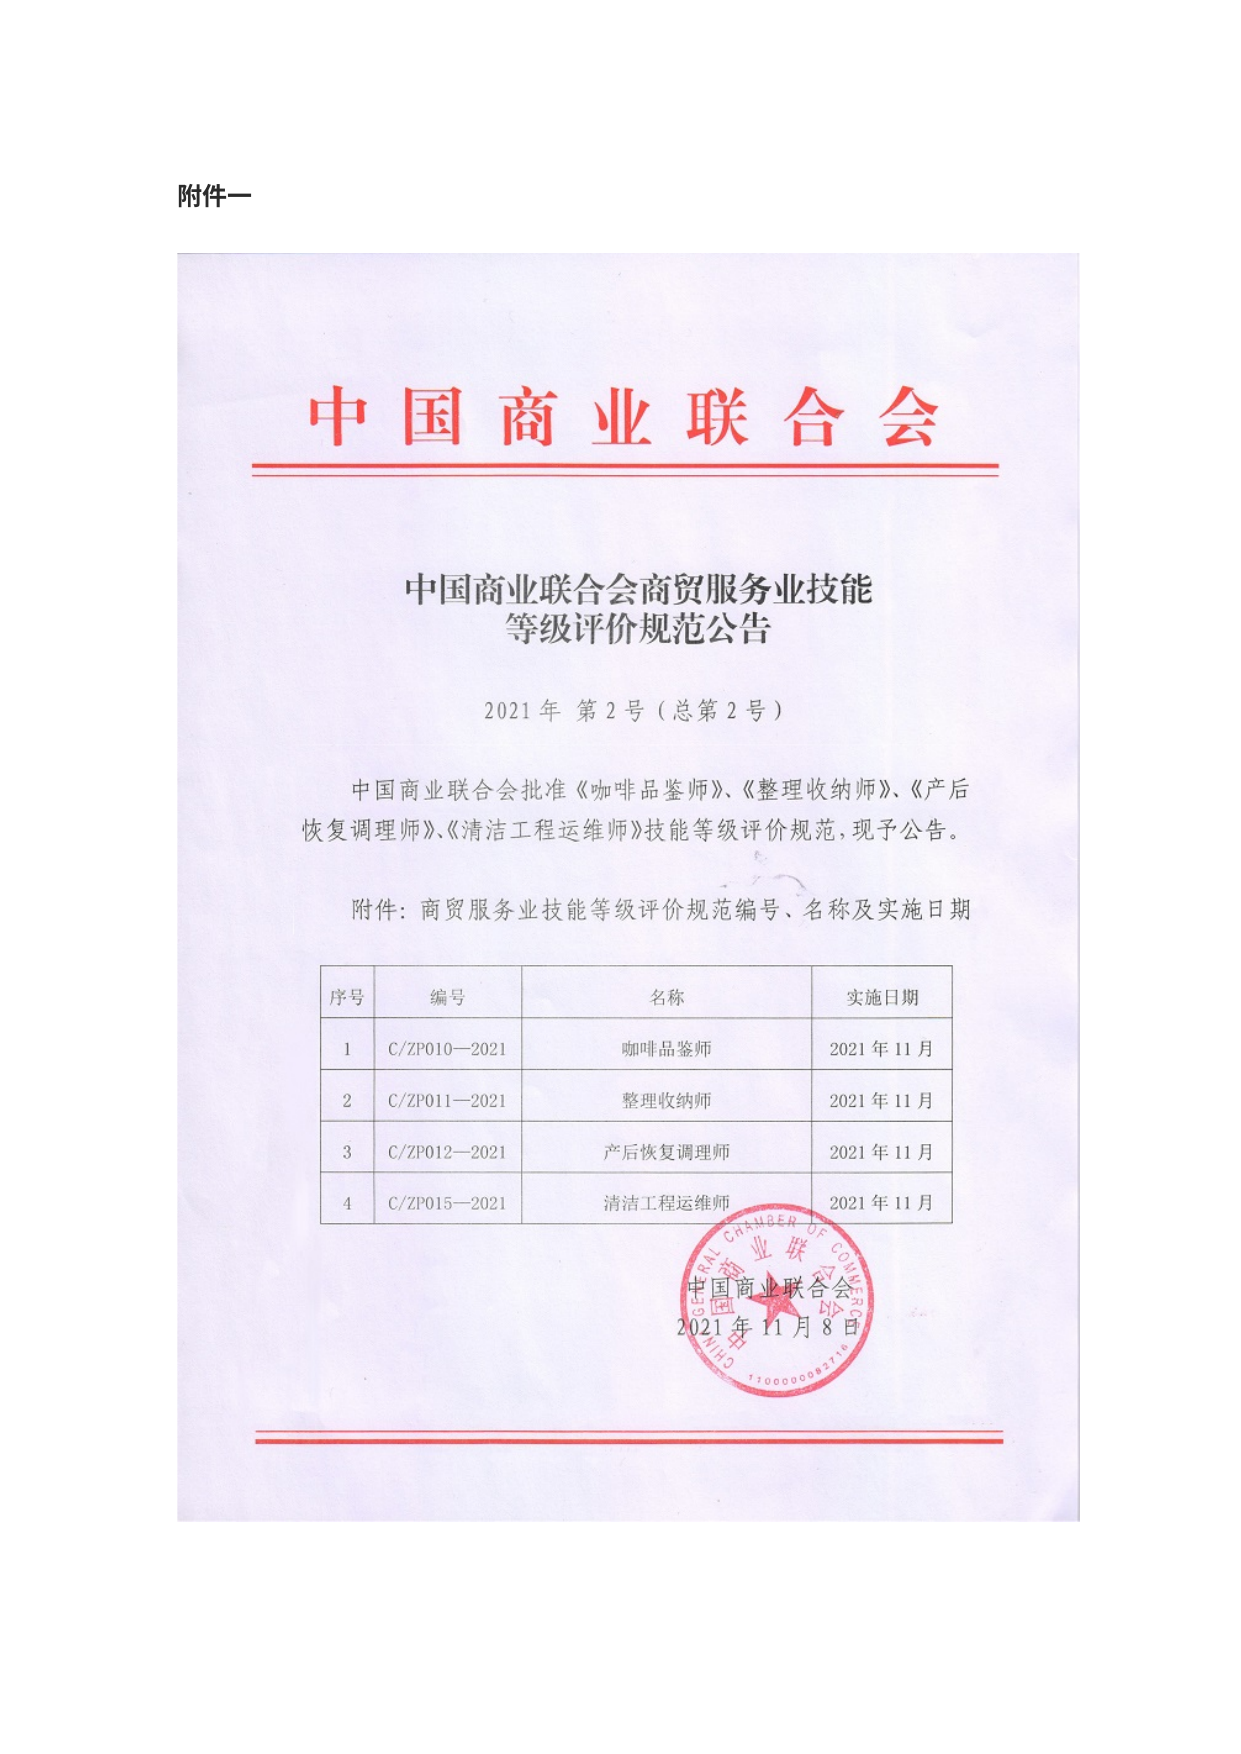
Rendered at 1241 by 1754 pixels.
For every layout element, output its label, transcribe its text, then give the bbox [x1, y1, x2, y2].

text 附件一 [177, 162, 1093, 227]
picture [177, 253, 1080, 1522]
